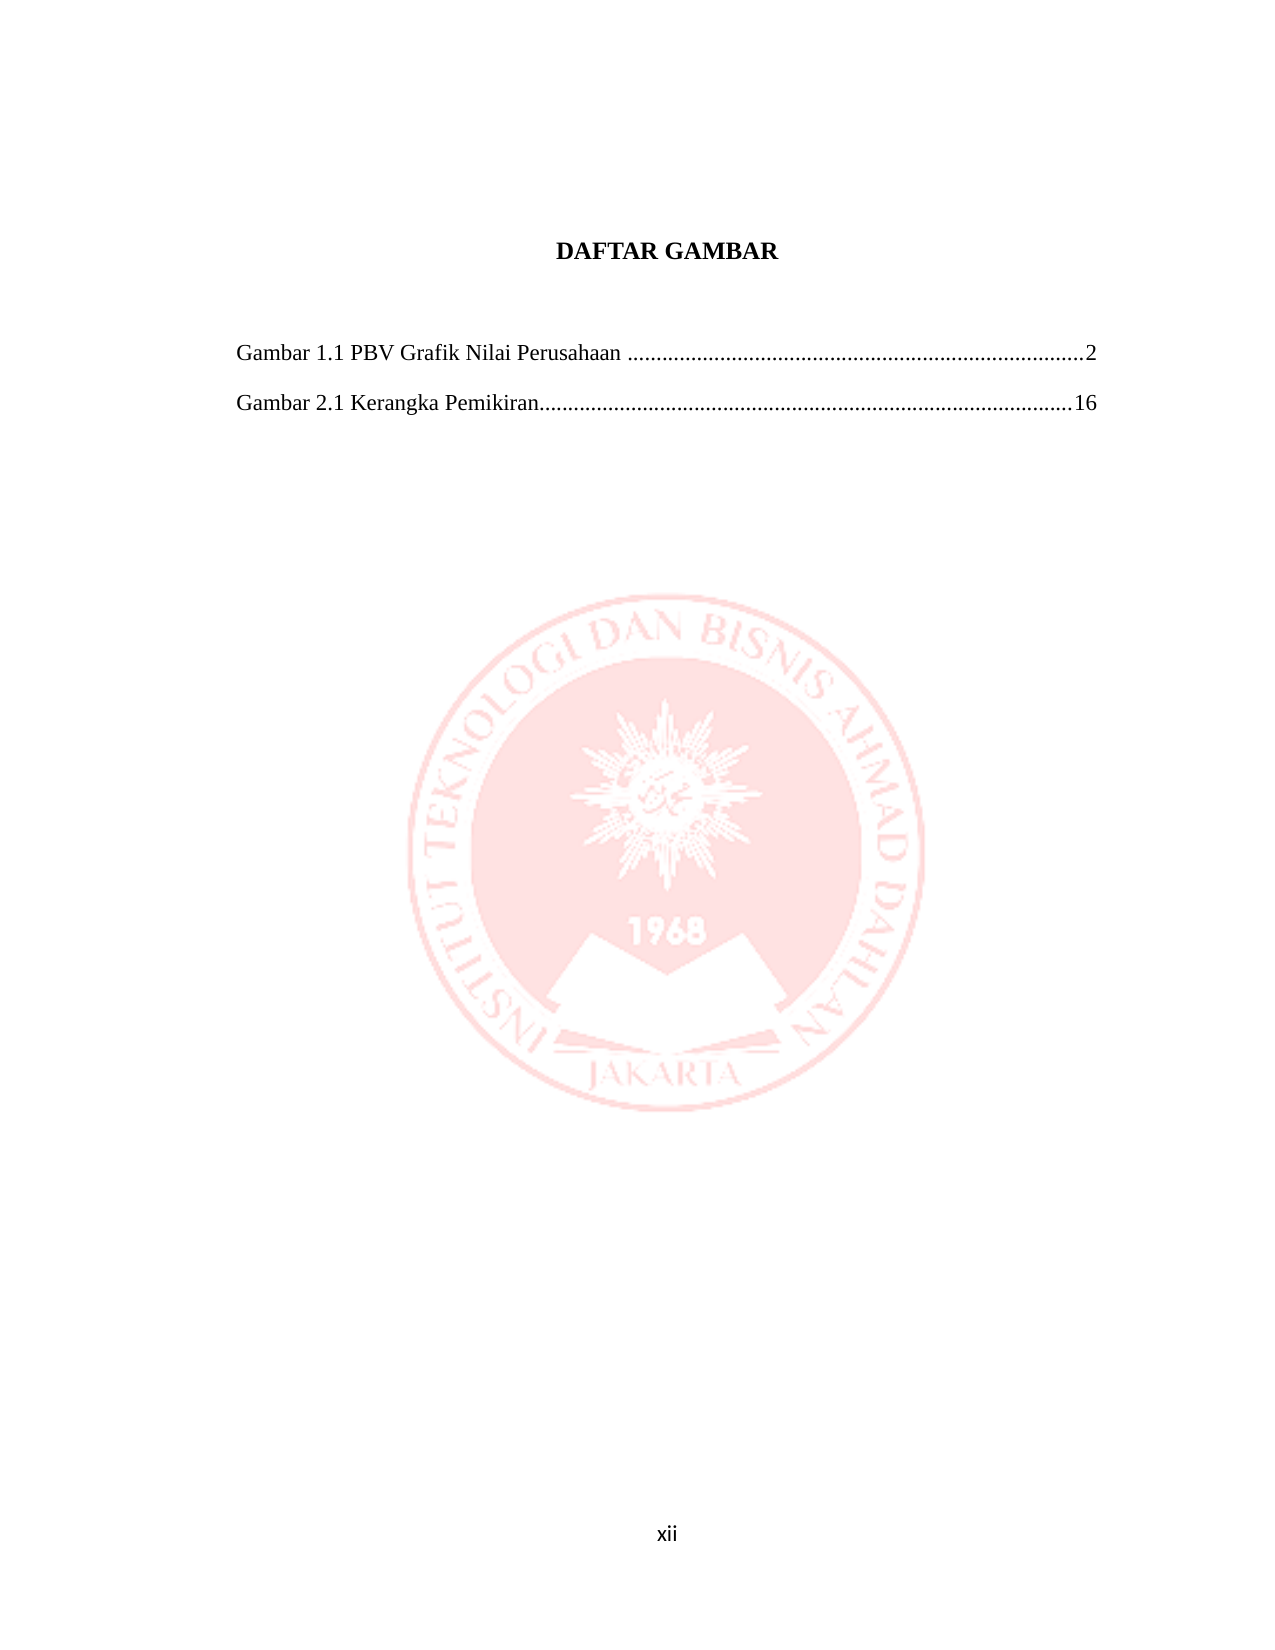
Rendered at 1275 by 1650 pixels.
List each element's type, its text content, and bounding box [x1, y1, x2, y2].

subtitle DAFTAR GAMBAR [236, 236, 1098, 265]
